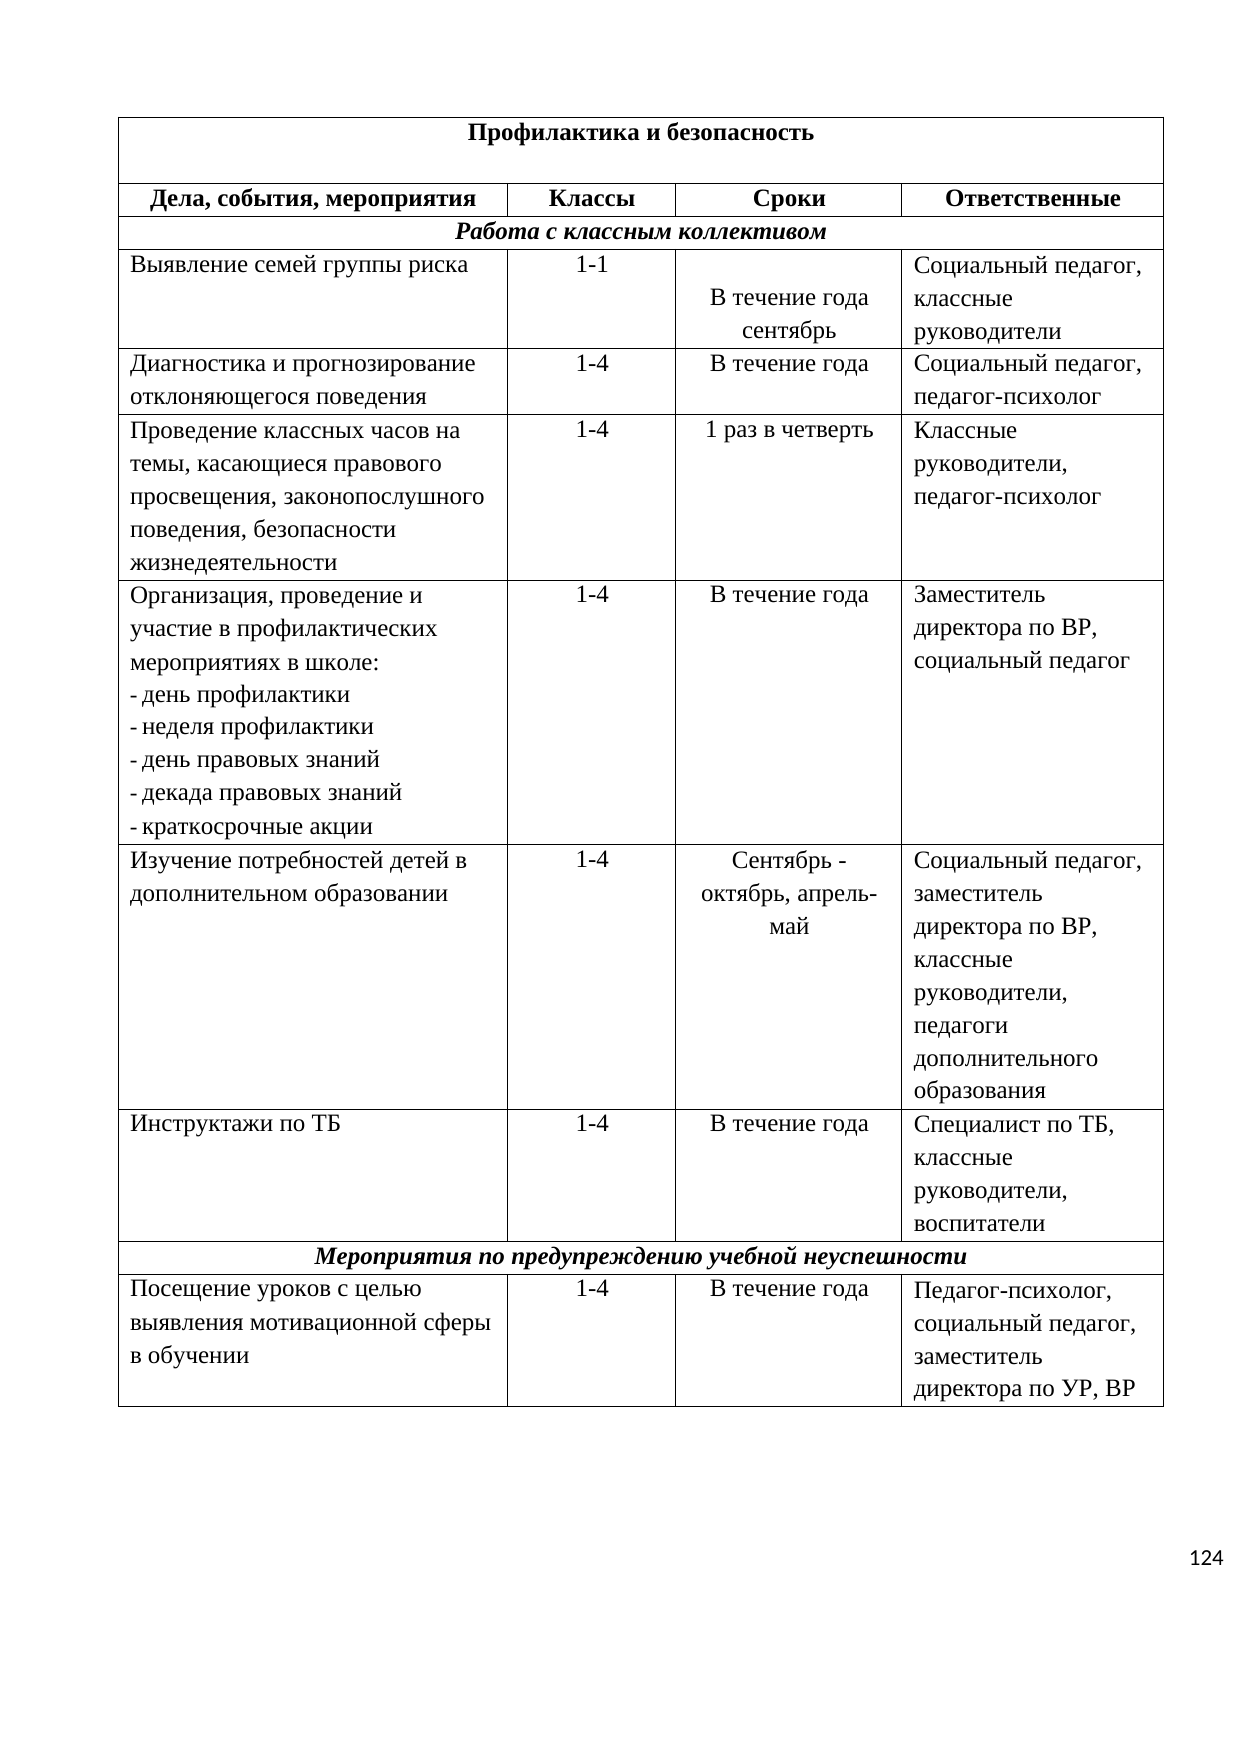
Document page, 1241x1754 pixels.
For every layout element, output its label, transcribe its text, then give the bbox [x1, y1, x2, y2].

table_cell Изучение потребностей детей в дополнительном образовании [119, 845, 507, 1108]
table_cell Классные руководители, педагог-психолог [902, 415, 1163, 579]
table_cell В течение года [676, 349, 901, 414]
table_cell 1-4 [508, 845, 675, 1108]
table_cell В течение года [676, 1110, 901, 1241]
table_header Профилактика и безопасность [119, 118, 1163, 183]
table_cell Проведение классных часов на темы, касающиеся правового просвещения, законопослушного поведения, безопасности жизнедеятельности [119, 415, 507, 579]
table_cell Заместитель директора по ВР, социальный педагог [902, 581, 1163, 844]
table_cell Ответственные [902, 184, 1163, 216]
table_cell Посещение уроков с целью выявления мотивационной сферы в обучении [119, 1275, 507, 1406]
table_cell Специалист по ТБ, классные руководители, воспитатели [902, 1110, 1163, 1241]
table_cell Работа с классным коллективом [119, 217, 1163, 249]
table_cell 1-1 [508, 250, 675, 348]
table_cell 1-4 [508, 1275, 675, 1406]
table_cell Диагностика и прогнозирование отклоняющегося поведения [119, 349, 507, 414]
table_cell Сентябрь - октябрь, апрель- май [676, 845, 901, 1108]
table_cell Дела, события, мероприятия [119, 184, 507, 216]
table_cell 1-4 [508, 581, 675, 844]
table_cell Классы [508, 184, 675, 216]
table_cell Мероприятия по предупреждению учебной неуспешности [119, 1242, 1163, 1274]
table_cell Выявление семей группы риска [119, 250, 507, 348]
table_cell 1 раз в четверть [676, 415, 901, 579]
table_cell 1-4 [508, 1110, 675, 1241]
table_cell 1-4 [508, 415, 675, 579]
table_cell Инструктажи по ТБ [119, 1110, 507, 1241]
table_cell Педагог-психолог, социальный педагог, заместитель директора по УР, ВР [902, 1275, 1163, 1406]
table_cell 1-4 [508, 349, 675, 414]
table_cell Организация, проведение и участие в профилактических мероприятиях в школе: день профилактики неделя профилактики день правовых знаний декада правовых знаний краткосрочные акции [119, 581, 507, 844]
table_cell В течение года сентябрь [676, 250, 901, 348]
table_cell Социальный педагог, заместитель директора по ВР, классные руководители, педагоги дополнительного образования [902, 845, 1163, 1108]
table_cell Сроки [676, 184, 901, 216]
table_cell В течение года [676, 581, 901, 844]
table_cell Социальный педагог, педагог-психолог [902, 349, 1163, 414]
table_cell В течение года [676, 1275, 901, 1406]
table_cell Социальный педагог, классные руководители [902, 250, 1163, 348]
